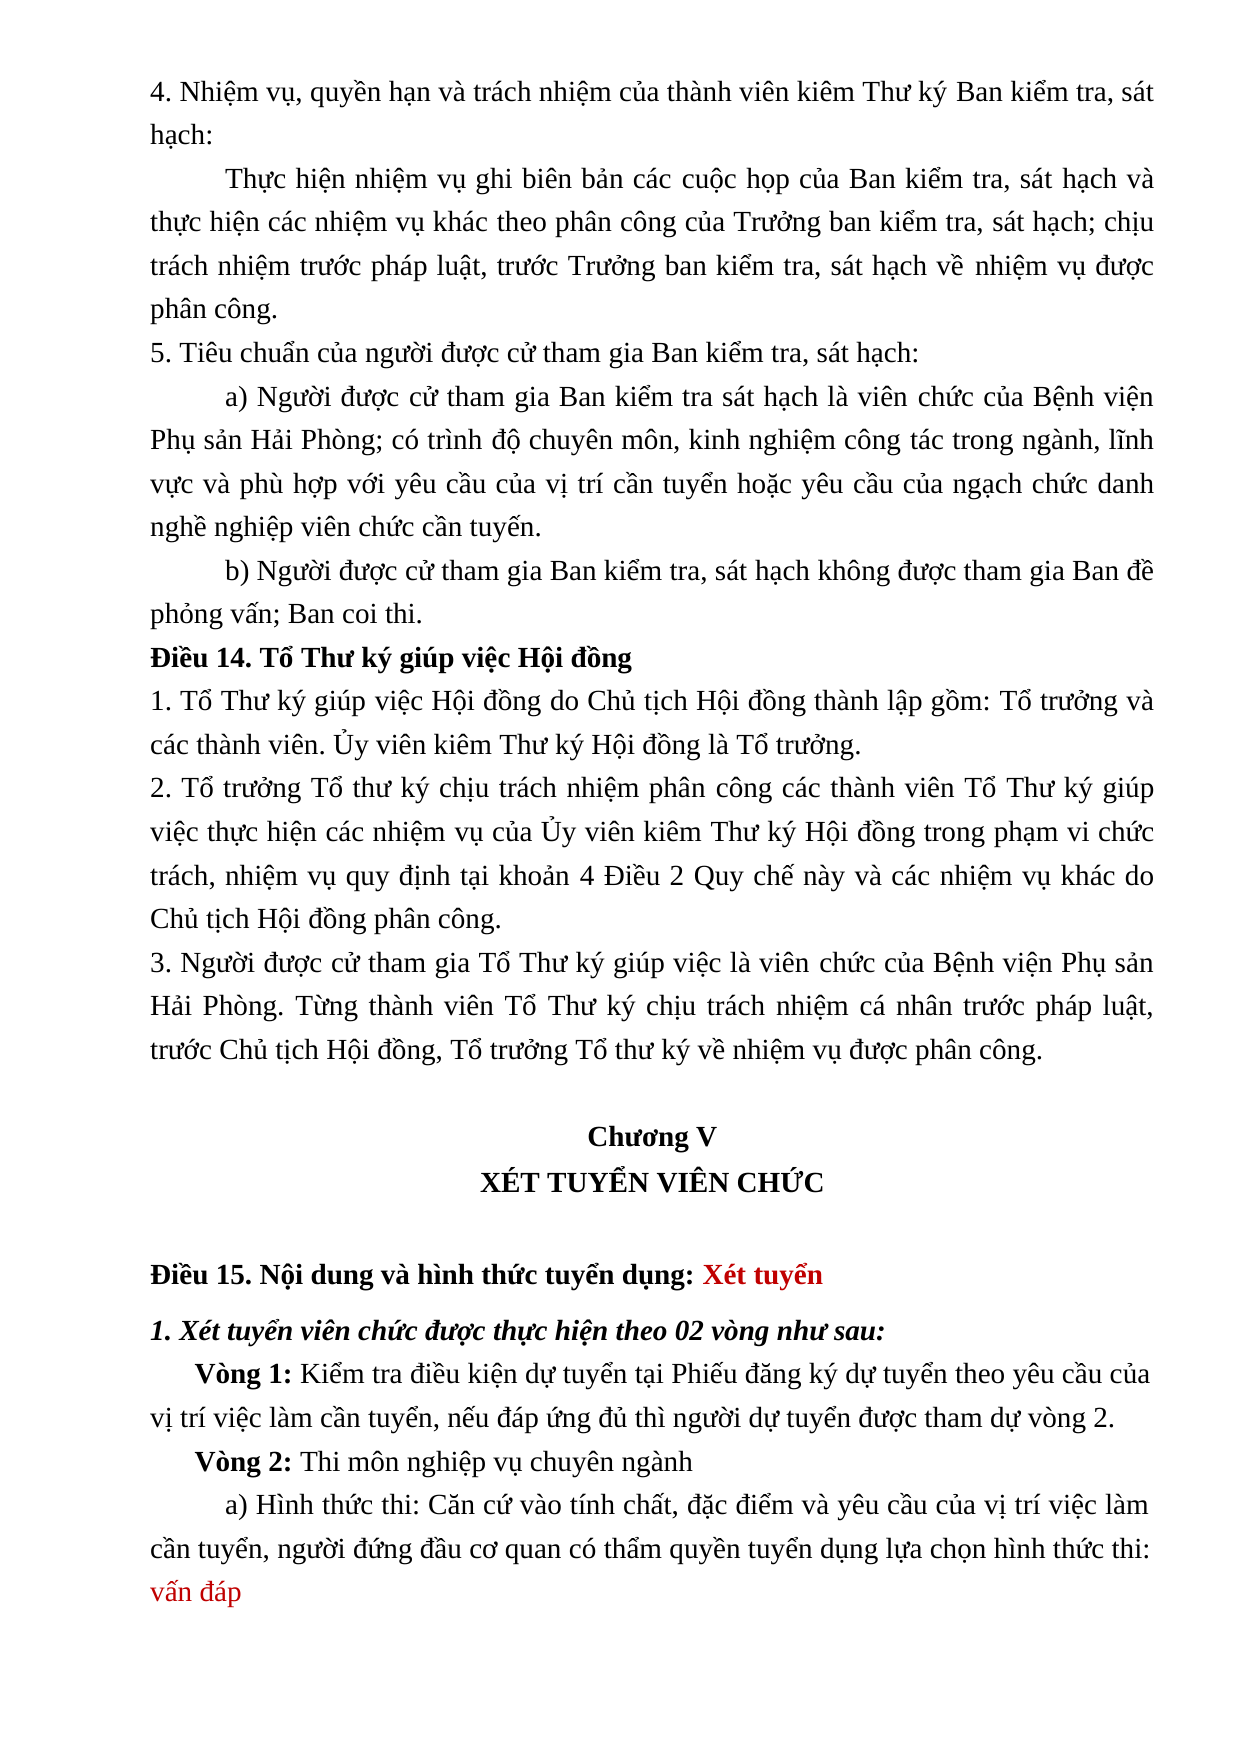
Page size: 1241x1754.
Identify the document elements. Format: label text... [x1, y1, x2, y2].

text 2. Tổ trưởng Tổ thư ký chịu trách nhiệm phân công các thành viên Tổ Thư ký giúp việc thực hiện các nhiệm vụ của Ủy viên kiêm Thư ký Hội đồng trong phạm vi chức trách, nhiệm vụ quy định tại khoản 4 Điều 2 Quy chế này và các nhiệm vụ khác do Chủ tịch Hội đồng phân công. [150, 771, 1154, 935]
text 5. Tiêu chuẩn của người được cử tham gia Ban kiểm tra, sát hạch: [150, 335, 1154, 369]
text Điều 15. Nội dung và hình thức tuyển dụng: Xét tuyển [150, 1257, 1152, 1291]
text Thực hiện nhiệm vụ ghi biên bản các cuộc họp của Ban kiểm tra, sát hạch và thực hiện các nhiệm vụ khác theo phân công của Trưởng ban kiểm tra, sát hạch; chịu trách nhiệm trước pháp luật, trước Trưởng ban kiểm tra, sát hạch về nhiệm vụ được phân công. [150, 161, 1154, 325]
text a) Người được cử tham gia Ban kiểm tra sát hạch là viên chức của Bệnh viện Phụ sản Hải Phòng; có trình độ chuyên môn, kinh nghiệm công tác trong ngành, lĩnh vực và phù hợp với yêu cầu của vị trí cần tuyển hoặc yêu cầu của ngạch chức danh nghề nghiệp viên chức cần tuyến. [150, 379, 1154, 543]
text 3. Người được cử tham gia Tổ Thư ký giúp việc là viên chức của Bệnh viện Phụ sản Hải Phòng. Từng thành viên Tổ Thư ký chịu trách nhiệm cá nhân trước pháp luật, trước Chủ tịch Hội đồng, Tổ trưởng Tổ thư ký về nhiệm vụ được phân công. [150, 945, 1154, 1065]
text 4. Nhiệm vụ, quyền hạn và trách nhiệm của thành viên kiêm Thư ký Ban kiểm tra, sát hạch: [150, 74, 1154, 151]
text Chương V [150, 1119, 1154, 1152]
text 1. Xét tuyển viên chức được thực hiện theo 02 vòng như sau: [150, 1313, 1152, 1347]
text 1. Tổ Thư ký giúp việc Hội đồng do Chủ tịch Hội đồng thành lập gồm: Tổ trưởng và các thành viên. Ủy viên kiêm Thư ký Hội đồng là Tổ trưởng. [150, 683, 1154, 761]
text Vòng 1: Kiểm tra điều kiện dự tuyển tại Phiếu đăng ký dự tuyển theo yêu cầu của vị trí việc làm cần tuyển, nếu đáp ứng đủ thì người dự tuyển được tham dự vòng 2. [150, 1357, 1152, 1434]
text Điều 14. Tổ Thư ký giúp việc Hội đồng [150, 640, 1154, 673]
text Vòng 2: Thi môn nghiệp vụ chuyên ngành [150, 1444, 1152, 1477]
text a) Hình thức thi: Căn cứ vào tính chất, đặc điểm và yêu cầu của vị trí việc làm cần tuyển, người đứng đầu cơ quan có thẩm quyền tuyển dụng lựa chọn hình thức thi: vấn đáp [150, 1487, 1152, 1608]
text b) Người được cử tham gia Ban kiểm tra, sát hạch không được tham gia Ban đề phỏng vấn; Ban coi thi. [150, 553, 1154, 630]
text XÉT TUYỂN VIÊN CHỨC [150, 1165, 1154, 1198]
